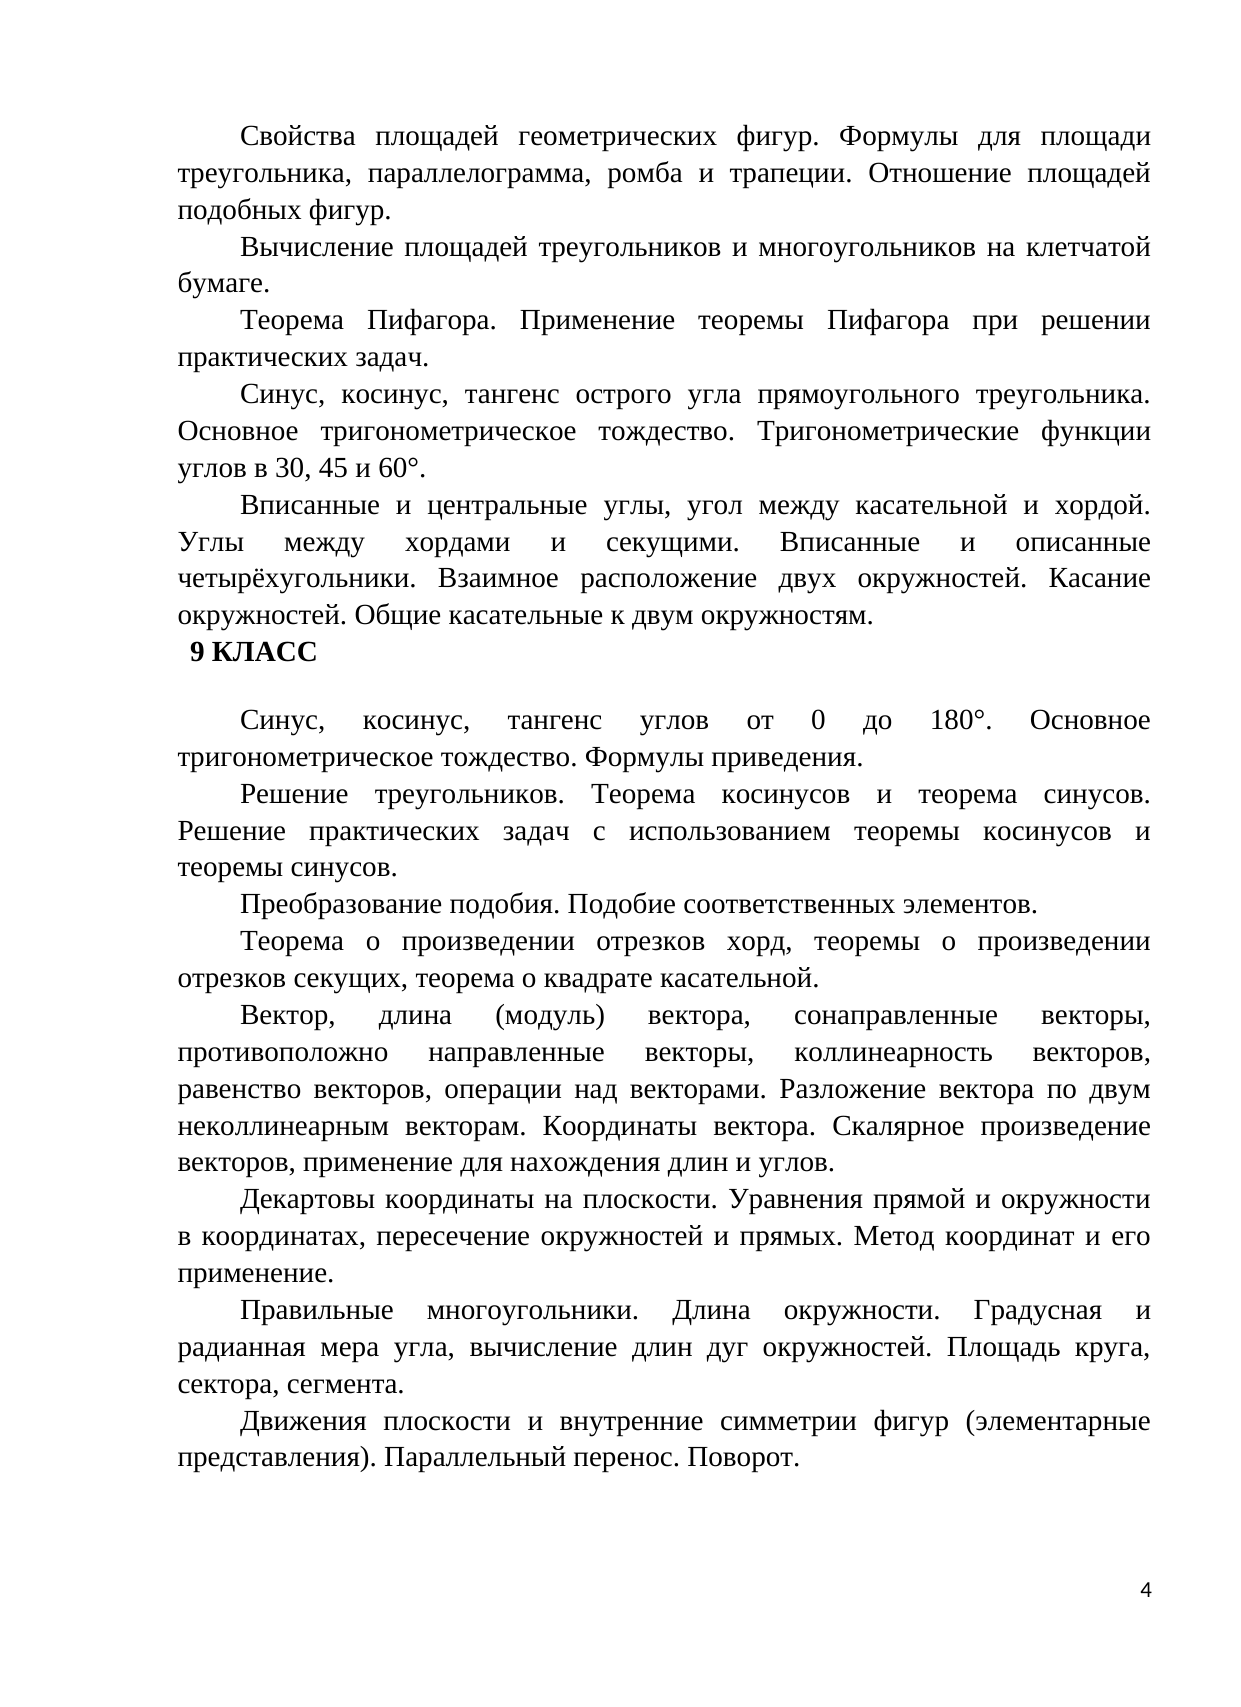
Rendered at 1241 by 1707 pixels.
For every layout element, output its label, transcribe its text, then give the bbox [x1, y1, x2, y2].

text Вектор, длина (модуль) вектора, сонаправленные векторы, противоположно направленные векторы, коллинеарность векторов, равенство векторов, операции над векторами. Разложение вектора по двум неколлинеарным векторам. Координаты вектора. Скалярное произведение векторов, применение для нахождения длин и углов. [177, 997, 1152, 1178]
text Синус, косинус, тангенс острого угла прямоугольного треугольника. Основное тригонометрическое тождество. Тригонометрические функции углов в 30, 45 и 60°. [177, 376, 1152, 483]
text Вписанные и центральные углы, угол между касательной и хордой. Углы между хордами и секущими. Вписанные и описанные четырёхугольники. Взаимное расположение двух окружностей. Касание окружностей. Общие касательные к двум окружностям. [177, 487, 1152, 631]
text Движения плоскости и внутренние симметрии фигур (элементарные представления). Параллельный перенос. Поворот. [177, 1403, 1152, 1473]
text Свойства площадей геометрических фигур. Формулы для площади треугольника, параллелограмма, ромба и трапеции. Отношение площадей подобных фигур. [177, 118, 1152, 225]
text Теорема о произведении отрезков хорд, теоремы о произведении отрезков секущих, теорема о квадрате касательной. [177, 923, 1152, 994]
text 9 КЛАСС [190, 634, 1152, 668]
text Теорема Пифагора. Применение теоремы Пифагора при решении практических задач. [177, 302, 1152, 373]
text Декартовы координаты на плоскости. Уравнения прямой и окружности в координатах, пересечение окружностей и прямых. Метод координат и его применение. [177, 1181, 1152, 1289]
text Решение треугольников. Теорема косинусов и теорема синусов. Решение практических задач с использованием теоремы косинусов и теоремы синусов. [177, 776, 1152, 883]
text Синус, косинус, тангенс углов от 0 до 180°. Основное тригонометрическое тождество. Формулы приведения. [177, 702, 1152, 772]
text Преобразование подобия. Подобие соответственных элементов. [177, 886, 1152, 920]
text Вычисление площадей треугольников и многоугольников на клетчатой бумаге. [177, 229, 1152, 299]
text Правильные многоугольники. Длина окружности. Градусная и радианная мера угла, вычисление длин дуг окружностей. Площадь круга, сектора, сегмента. [177, 1292, 1152, 1399]
